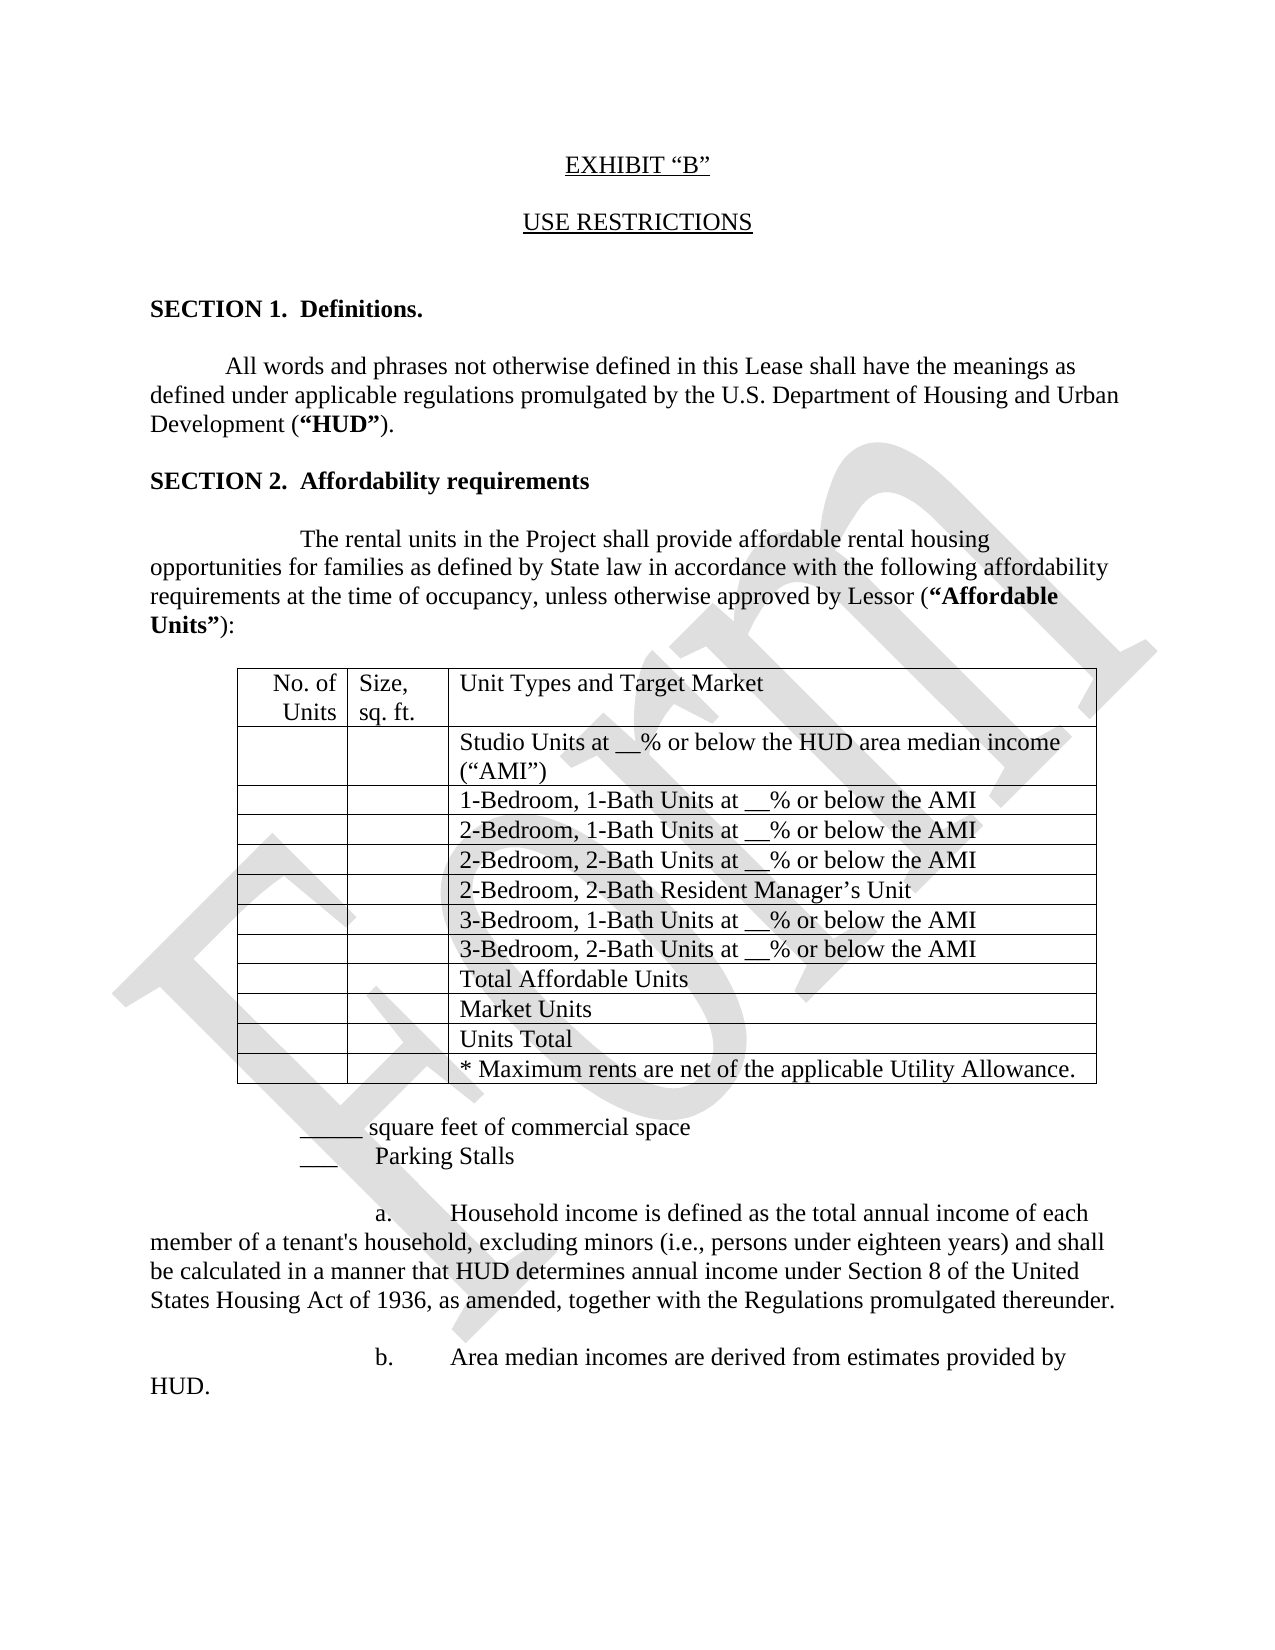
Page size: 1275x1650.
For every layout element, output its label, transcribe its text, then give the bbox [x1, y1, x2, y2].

table_cell [238, 964, 347, 993]
table_cell [238, 905, 347, 933]
text All words and phrases not otherwise defined in this Lease shall have the meanings as defined under applicable regulations promulgated by the U.S. Department of Housing and Urban Development (“HUD”). [150, 351, 1125, 437]
text USE RESTRICTIONS [150, 207, 1125, 236]
text ___ Parking Stalls [150, 1141, 1125, 1170]
table_cell 1-Bedroom, 1-Bath Units at __% or below the AMI [449, 786, 1096, 814]
table_cell [348, 845, 448, 874]
table_header No. of Units [238, 669, 347, 726]
table_cell [238, 815, 347, 844]
table_cell [238, 845, 347, 874]
text SECTION 1. Definitions. [150, 294, 1125, 322]
table_cell [238, 935, 347, 963]
table_cell [238, 727, 347, 784]
table_cell [348, 994, 448, 1023]
table_cell Studio Units at __% or below the HUD area median income (“AMI”) [449, 727, 1096, 784]
table_cell 3-Bedroom, 1-Bath Units at __% or below the AMI [449, 905, 1096, 933]
table_cell [348, 964, 448, 993]
table_cell [348, 935, 448, 963]
table_cell [348, 786, 448, 814]
table_cell [238, 786, 347, 814]
text a. Household income is defined as the total annual income of each member of a tenant's household, excluding minors (i.e., persons under eighteen years) and shall be calculated in a manner that HUD determines annual income under Section 8 of the United States Housing Act of 1936, as amended, together with the Regulations promulgated thereunder. [150, 1198, 1125, 1313]
table_cell [348, 1024, 448, 1053]
text b. Area median incomes are derived from estimates provided by HUD. [150, 1342, 1125, 1400]
table_cell [348, 875, 448, 904]
text SECTION 2. Affordability requirements [150, 466, 1125, 495]
table_header Size, sq. ft. [348, 669, 448, 726]
table_cell [238, 1054, 347, 1082]
table_cell 2-Bedroom, 2-Bath Units at __% or below the AMI [449, 845, 1096, 874]
table_cell Units Total [449, 1024, 1096, 1053]
table_cell 2-Bedroom, 1-Bath Units at __% or below the AMI [449, 815, 1096, 844]
table_cell Market Units [449, 994, 1096, 1023]
table_cell [238, 875, 347, 904]
table_cell 2-Bedroom, 2-Bath Resident Manager’s Unit [449, 875, 1096, 904]
table_cell [348, 727, 448, 784]
table_cell [238, 994, 347, 1023]
table_cell [348, 905, 448, 933]
table_cell * Maximum rents are net of the applicable Utility Allowance. [449, 1054, 1096, 1082]
table_cell 3-Bedroom, 2-Bath Units at __% or below the AMI [449, 935, 1096, 963]
table_cell [348, 815, 448, 844]
table_header Unit Types and Target Market [449, 669, 1096, 726]
table_cell Total Affordable Units [449, 964, 1096, 993]
text EXHIBIT “B” [150, 150, 1125, 179]
table_cell [238, 1024, 347, 1053]
text The rental units in the Project shall provide affordable rental housing opportunities for families as defined by State law in accordance with the following affordability requirements at the time of occupancy, unless otherwise approved by Lessor (“Affordable Units”): [150, 524, 1125, 639]
text _____ square feet of commercial space [150, 1112, 1125, 1141]
table_cell [348, 1054, 448, 1082]
